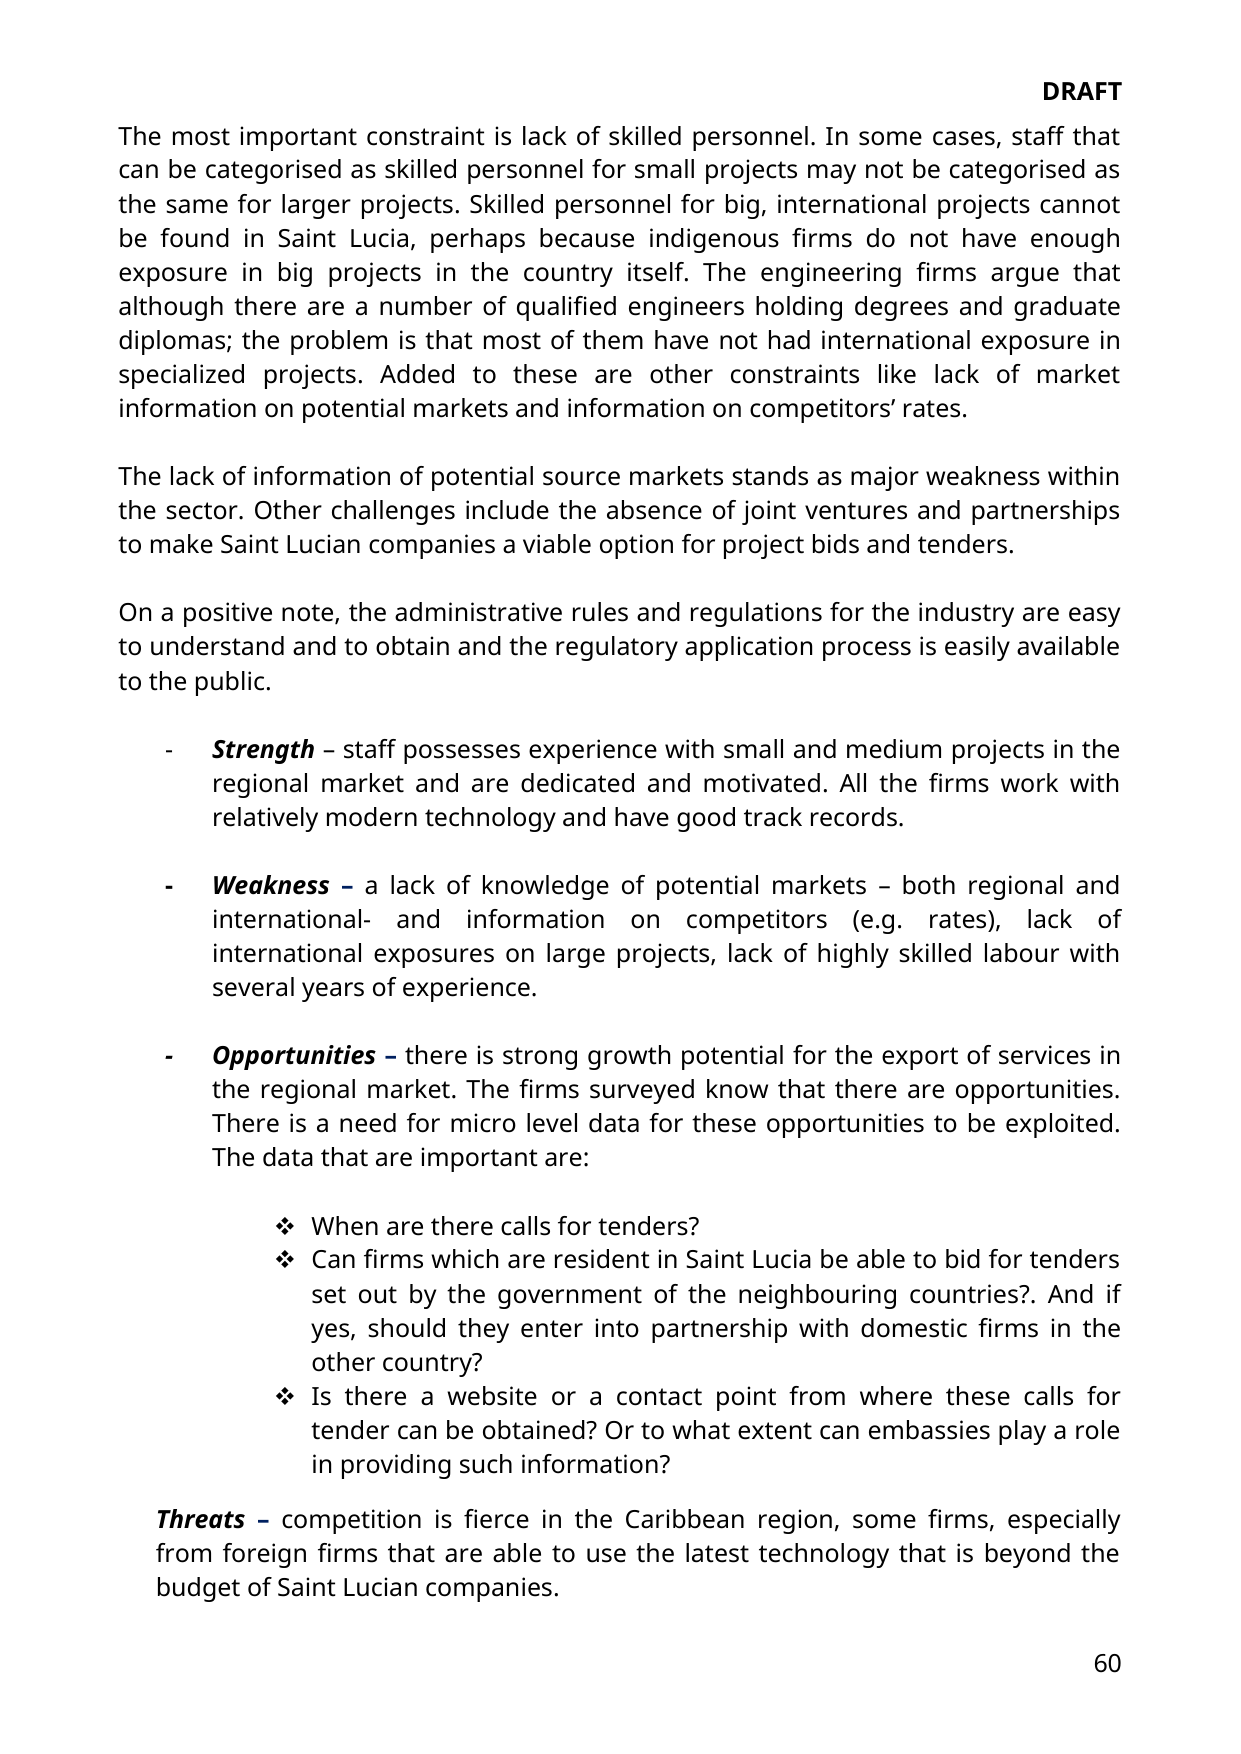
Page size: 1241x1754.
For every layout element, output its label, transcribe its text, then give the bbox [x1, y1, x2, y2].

list Is there a website or a contact point from where these calls for tender can be obtained? Or to what extent can embassies play a role in providing such information? [274, 1378, 1122, 1481]
text On a positive note, the administrative rules and regulations for the industry are easy to understand and to obtain and the regulatory application process is easily available to the public. [118, 595, 1122, 697]
list Strength – staff possesses experience with small and medium projects in the regional market and are dedicated and motivated. All the firms work with relatively modern technology and have good track records. [165, 731, 1122, 833]
list Can firms which are resident in Saint Lucia be able to bid for tenders set out by the government of the neighbouring countries?. And if yes, should they enter into partnership with domestic firms in the other country? [274, 1242, 1122, 1378]
list When are there calls for tenders? [274, 1208, 1122, 1242]
list Weakness – a lack of knowledge of potential markets – both regional and international- and information on competitors (e.g. rates), lack of international exposures on large projects, lack of highly skilled labour with several years of experience. [165, 867, 1122, 1004]
text Threats – competition is fierce in the Caribbean region, some firms, especially from foreign firms that are able to use the latest technology that is beyond the budget of Saint Lucian companies. [156, 1501, 1122, 1604]
text - Opportunities – there is strong growth potential for the export of services in the regional market. The firms surveyed know that there are opportunities. There is a need for micro level data for these opportunities to be exploited. The data that are important are: [165, 1038, 1122, 1174]
text The lack of information of potential source markets stands as major weakness within the sector. Other challenges include the absence of joint ventures and partnerships to make Saint Lucian companies a viable option for project bids and tenders. [118, 459, 1122, 561]
text The most important constraint is lack of skilled personnel. In some cases, staff that can be categorised as skilled personnel for small projects may not be categorised as the same for larger projects. Skilled personnel for big, international projects cannot be found in Saint Lucia, perhaps because indigenous firms do not have enough exposure in big projects in the country itself. The engineering firms argue that although there are a number of qualified engineers holding degrees and graduate diplomas; the problem is that most of them have not had international exposure in specialized projects. Added to these are other constraints like lack of market information on potential markets and information on competitors’ rates. [118, 118, 1122, 425]
